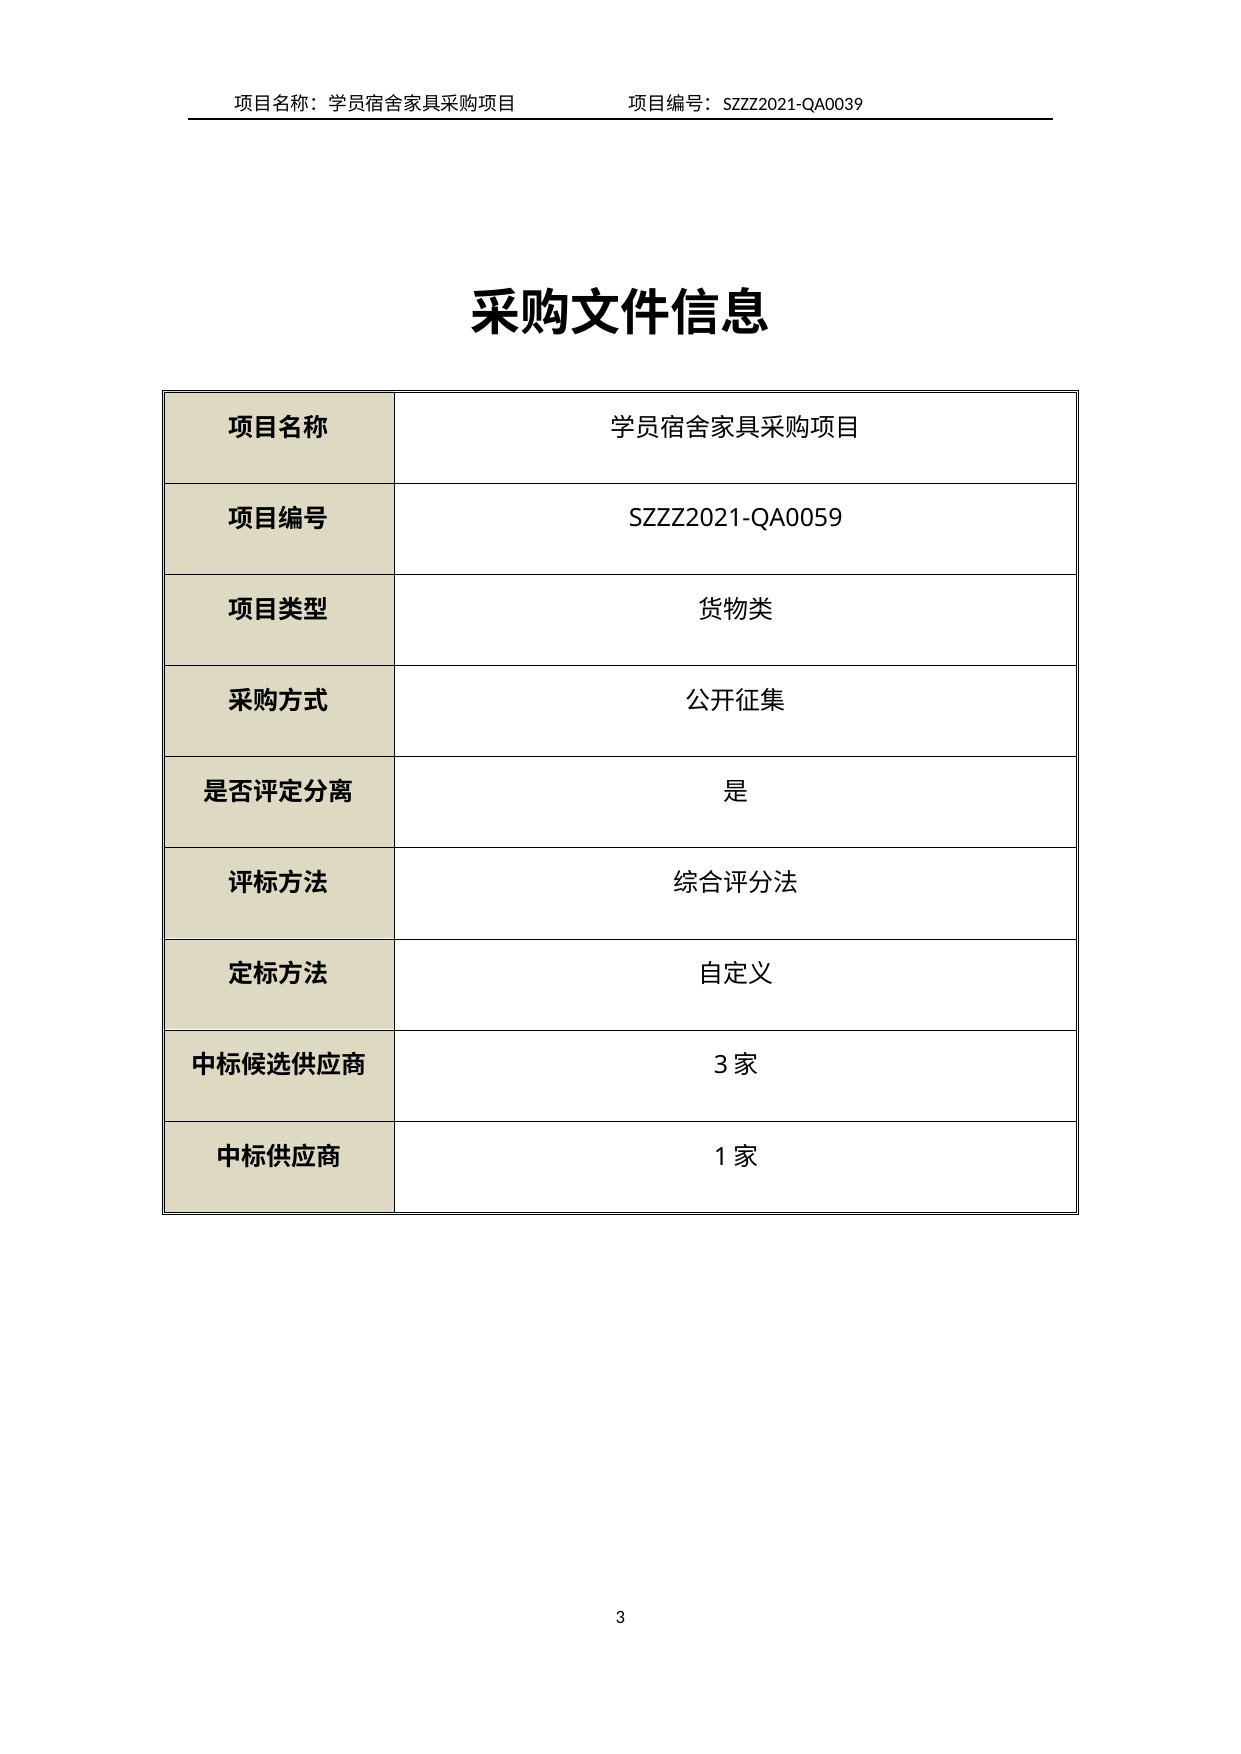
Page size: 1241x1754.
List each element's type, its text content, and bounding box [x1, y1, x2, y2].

table_cell 定标方法 [165, 940, 394, 1029]
table_cell 项目类型 [165, 575, 394, 665]
text 采购文件信息 [187, 259, 1053, 357]
table_cell SZZZ2021-QA0059 [395, 484, 1076, 574]
table_header 学员宿舍家具采购项目 [395, 393, 1076, 483]
table_cell 是否评定分离 [165, 757, 394, 847]
table_cell 3家 [395, 1031, 1076, 1121]
table_cell 综合评分法 [395, 848, 1076, 938]
table_cell 评标方法 [165, 848, 394, 938]
table_cell 采购方式 [165, 666, 394, 756]
table_cell 货物类 [395, 575, 1076, 665]
table_cell 自定义 [395, 940, 1076, 1029]
table_cell 项目编号 [165, 484, 394, 574]
table_cell 是 [395, 757, 1076, 847]
table_cell 中标供应商 [165, 1122, 394, 1212]
table_cell 中标候选供应商 [165, 1031, 394, 1121]
table_cell 公开征集 [395, 666, 1076, 756]
table_header 项目名称 [165, 393, 394, 483]
table_cell 1家 [395, 1122, 1076, 1212]
